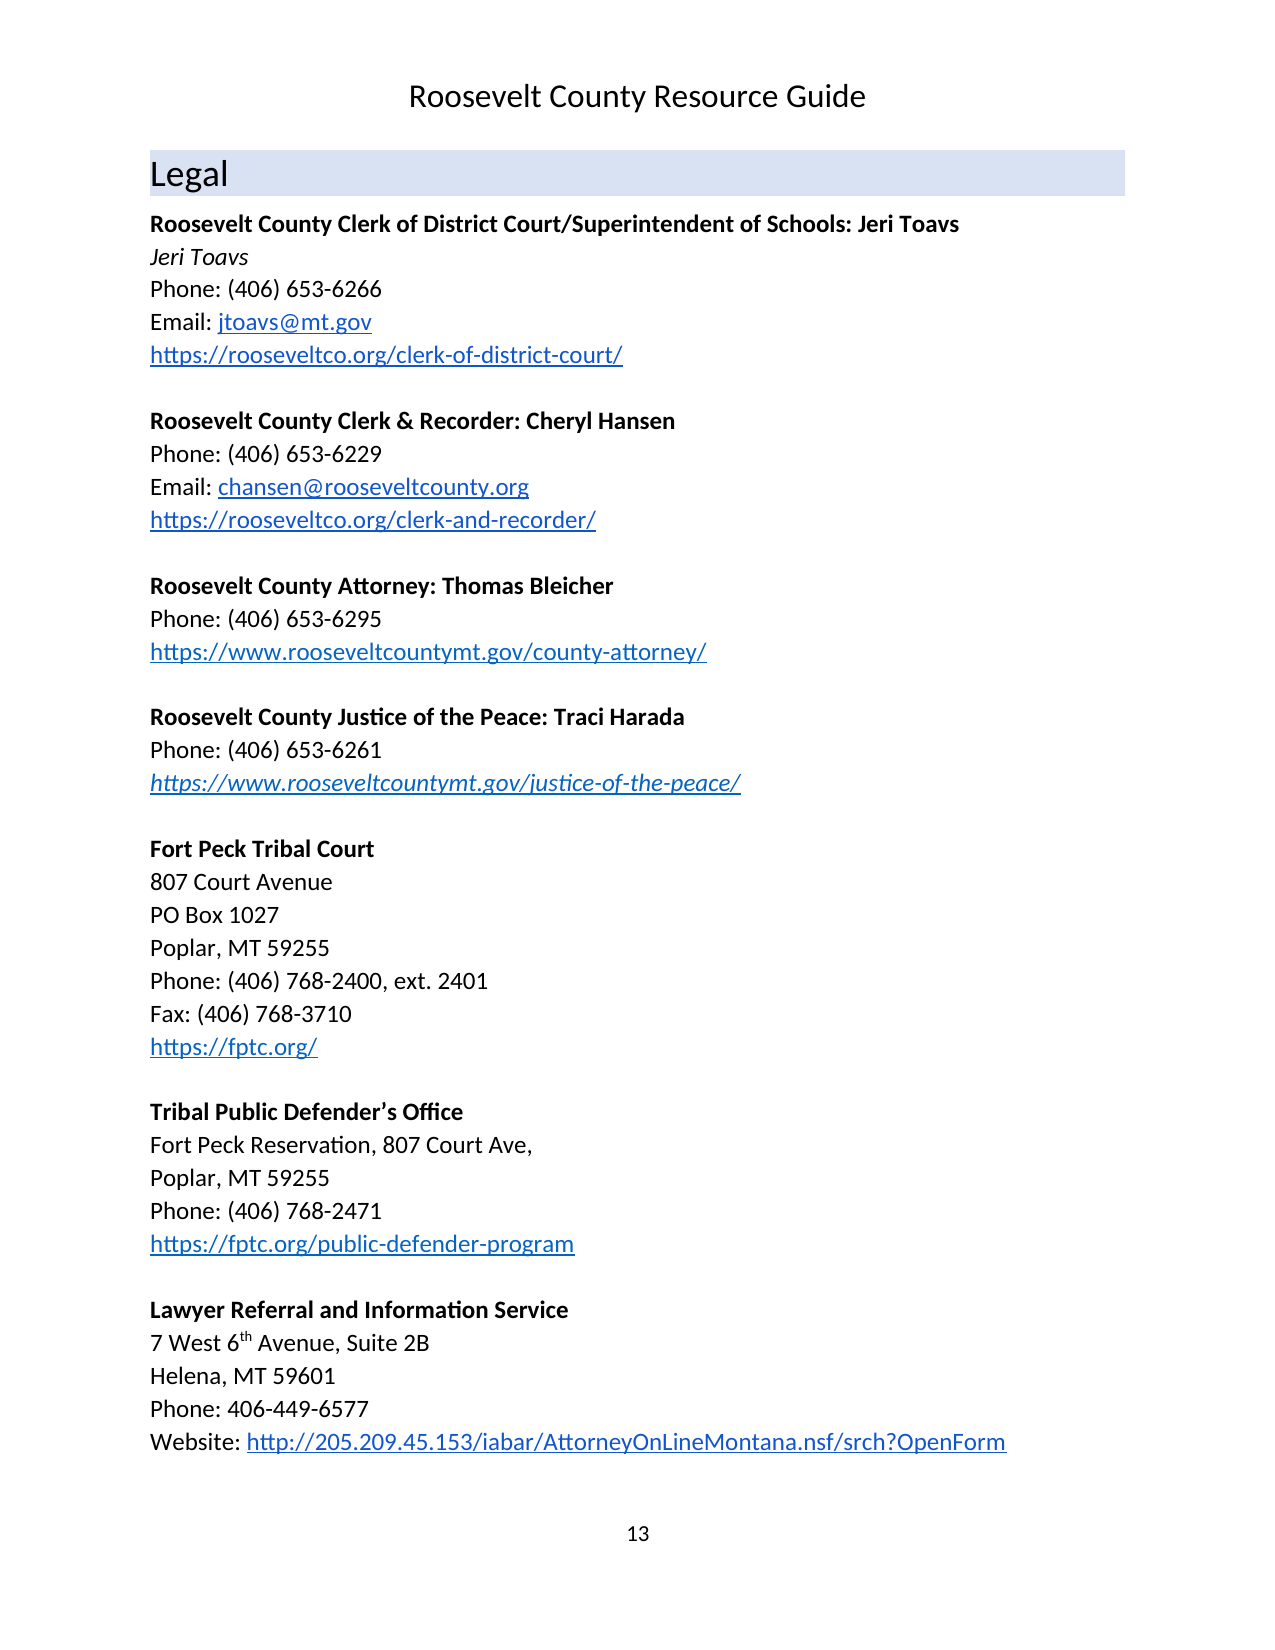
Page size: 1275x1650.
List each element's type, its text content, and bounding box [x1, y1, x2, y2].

text Helena, MT 59601 [150, 1360, 1125, 1390]
text Poplar, MT 59255 [150, 1162, 1125, 1193]
text https://rooseveltco.org/clerk-and-recorder/ [150, 504, 1125, 534]
subtitle Legal [150, 150, 1125, 196]
text Tribal Public Defender’s Office [150, 1097, 1125, 1127]
text https://www.rooseveltcountymt.gov/county-attorney/ [150, 636, 1125, 666]
text Phone: (406) 653-6261 [150, 734, 1125, 765]
text Website: http://205.209.45.153/iabar/AttorneyOnLineMontana.nsf/srch?OpenForm [150, 1426, 1125, 1456]
text Phone: 406-449-6577 [150, 1393, 1125, 1423]
text Phone: (406) 653-6229 [150, 438, 1125, 469]
text https://www.rooseveltcountymt.gov/justice-of-the-peace/ [150, 767, 1125, 798]
text 7 West 6th Avenue, Suite 2B [150, 1327, 1125, 1357]
text Roosevelt County Attorney: Thomas Bleicher [150, 570, 1125, 600]
text https://rooseveltco.org/clerk-of-district-court/ [150, 339, 1125, 370]
text Email: jtoavs@mt.gov [150, 307, 1125, 337]
text Phone: (406) 653-6295 [150, 603, 1125, 633]
text Phone: (406) 653-6266 [150, 274, 1125, 304]
text Roosevelt County Clerk & Recorder: Cheryl Hansen [150, 405, 1125, 436]
text Roosevelt County Justice of the Peace: Traci Harada [150, 702, 1125, 732]
text Jeri Toavs [150, 241, 1125, 271]
text Phone: (406) 768-2471 [150, 1195, 1125, 1226]
text Roosevelt County Clerk of District Court/Superintendent of Schools: Jeri Toavs [150, 208, 1125, 238]
text https://fptc.org/public-defender-program [150, 1228, 1125, 1259]
text Email: chansen@rooseveltcounty.org [150, 471, 1125, 502]
text Fort Peck Reservation, 807 Court Ave, [150, 1129, 1125, 1160]
